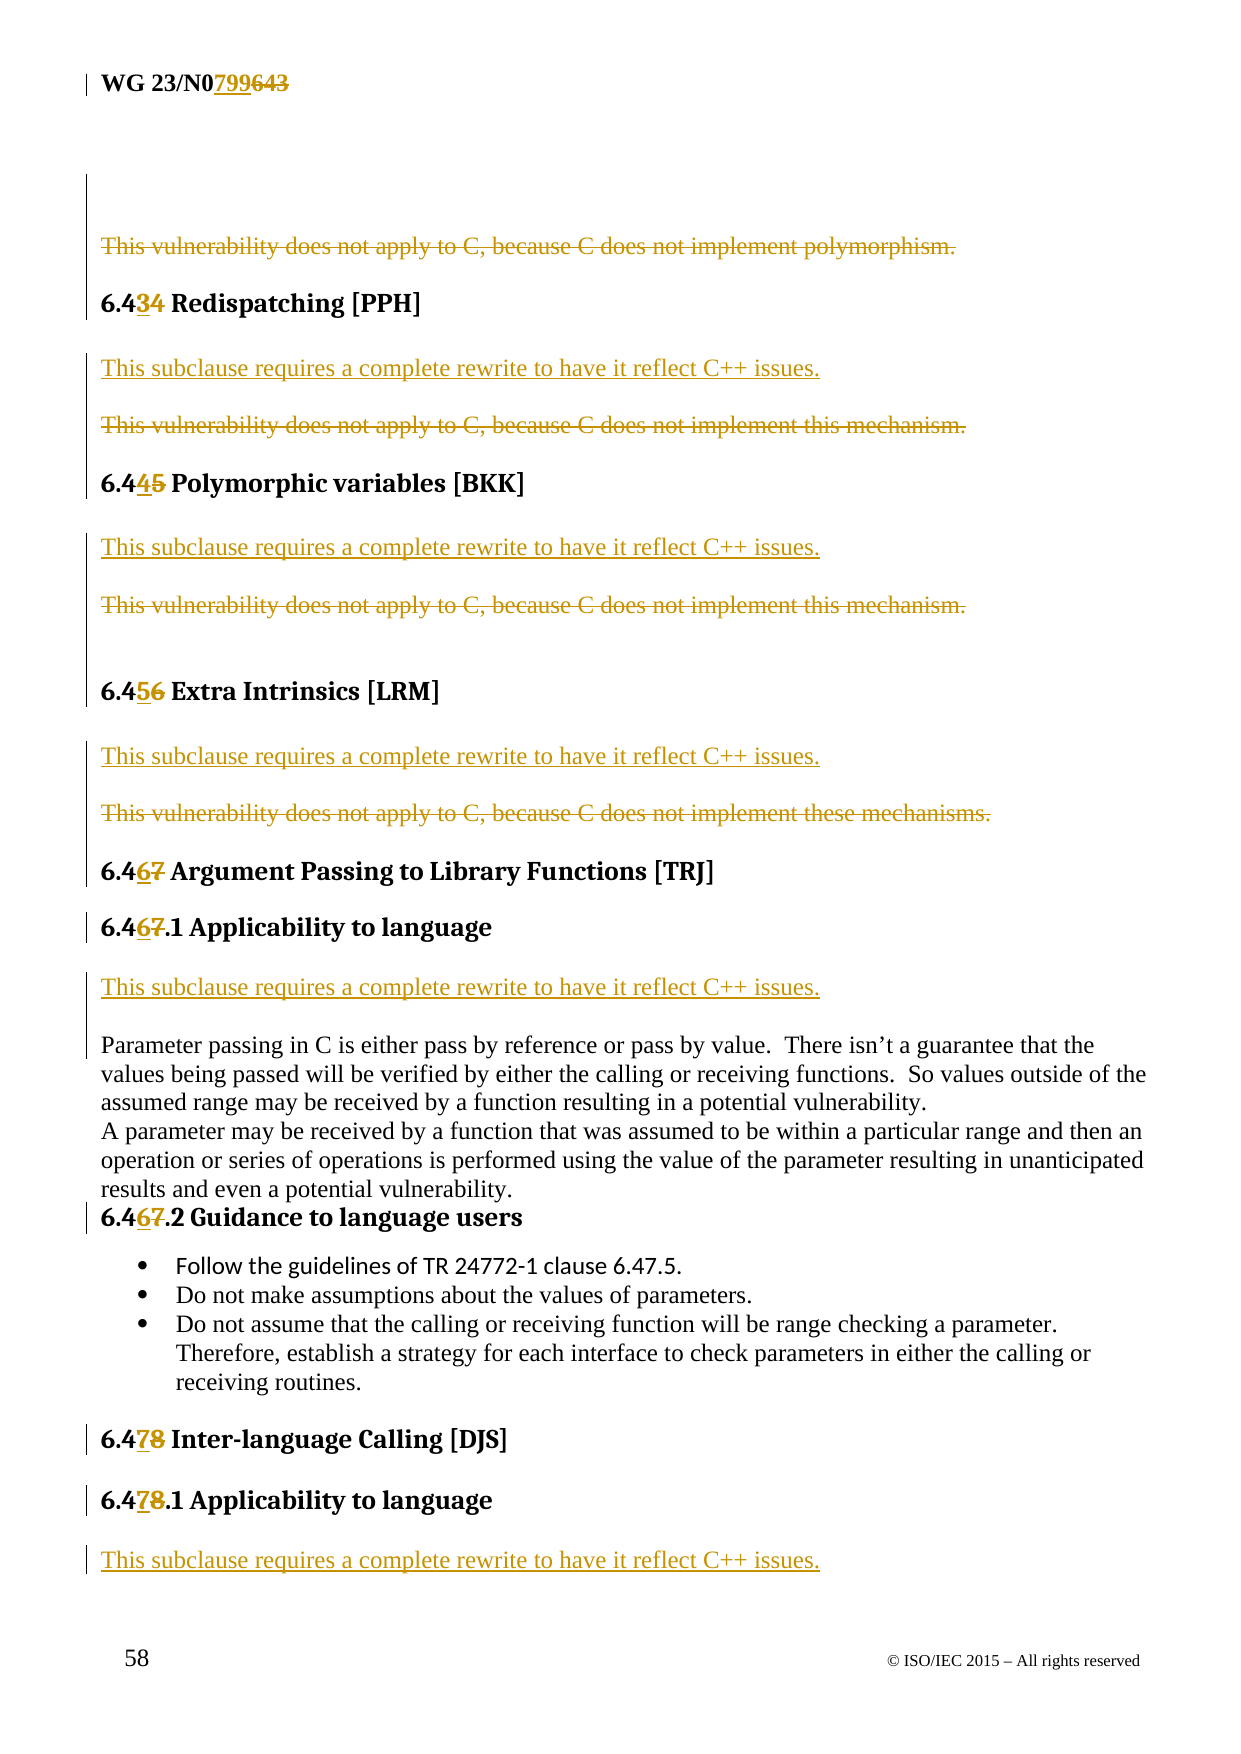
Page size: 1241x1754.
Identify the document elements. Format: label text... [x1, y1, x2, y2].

subtitle 6.4.2 Guidance to language users [101, 1202, 1164, 1233]
subtitle 6.4 Argument Passing to Library Functions [TRJ] [101, 856, 1164, 887]
text Parameter passing in C is either pass by reference or pass by value. There isn’t a guarantee that the values being passed will be verified by either the calling or receiving functions. So values outside of the assumed range may be received by a function resulting in a potential vulnerability. [101, 1030, 1164, 1116]
subtitle 6.4 Redispatching [PPH] [101, 288, 1164, 320]
subtitle 6.4 Extra Intrinsics [LRM] [101, 676, 1164, 707]
list Do not make assumptions about the values of parameters. [138, 1281, 1164, 1309]
subtitle 6.4 Polymorphic variables [BKK] [101, 468, 1164, 499]
subtitle 6.4.1 Applicability to language [101, 912, 1164, 943]
text A parameter may be received by a function that was assumed to be within a particular range and then an operation or series of operations is performed using the value of the parameter resulting in unanticipated results and even a potential vulnerability. [101, 1116, 1164, 1202]
list Do not assume that the calling or receiving function will be range checking a parameter. Therefore, establish a strategy for each interface to check parameters in either the calling or receiving routines. [138, 1309, 1164, 1396]
subtitle 6.4 Inter-language Calling [DJS] [101, 1424, 1164, 1455]
list Follow the guidelines of TR 24772-1 clause 6.47.5. [138, 1250, 1164, 1281]
subtitle 6.4.1 Applicability to language [101, 1485, 1164, 1516]
